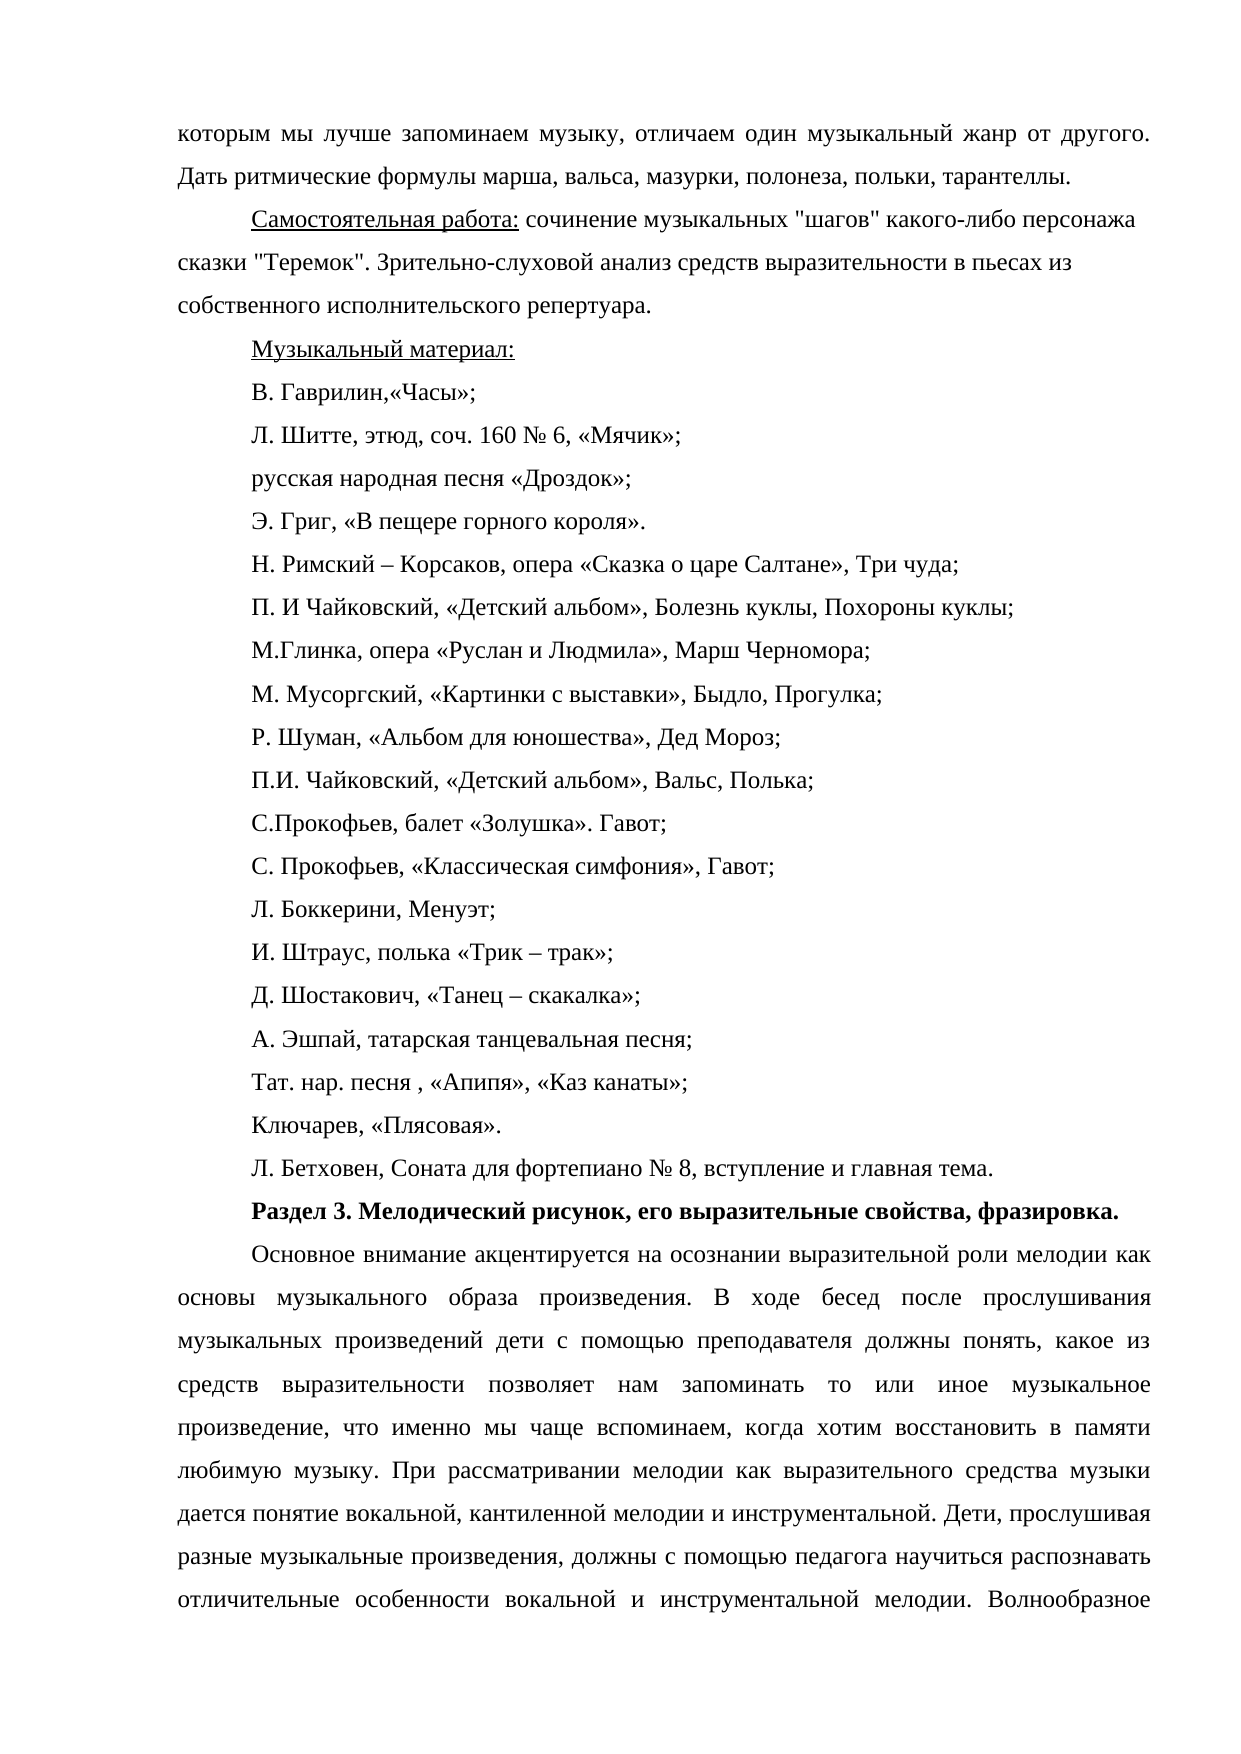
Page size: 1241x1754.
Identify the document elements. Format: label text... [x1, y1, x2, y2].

text П.И. Чайковский, «Детский альбом», Вальс, Полька; [177, 765, 1152, 794]
text С.Прокофьев, балет «Золушка». Гавот; [177, 808, 1152, 837]
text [177, 1239, 1152, 1613]
text Р. Шуман, «Альбом для юношества», Дед Мороз; [177, 722, 1152, 751]
text А. Эшпай, татарская танцевальная песня; [177, 1024, 1152, 1052]
text Л. Шитте, этюд, соч. 160 № 6, «Мячик»; [177, 420, 1152, 449]
text Н. Римский – Корсаков, опера «Сказка о царе Салтане», Три чуда; [177, 549, 1152, 578]
text Самостоятельная работа: сочинение музыкальных "шагов" какого-либо персонажа сказки "Теремок". Зрительно-слуховой анализ средств выразительности в пьесах из собственного исполнительского репертуара. [177, 204, 1152, 319]
text М. Мусоргский, «Картинки с выставки», Быдло, Прогулка; [177, 679, 1152, 707]
text П. И Чайковский, «Детский альбом», Болезнь куклы, Похороны куклы; [177, 592, 1152, 621]
text Л. Бетховен, Соната для фортепиано № 8, вступление и главная тема. [177, 1153, 1152, 1182]
text М.Глинка, опера «Руслан и Людмила», Марш Черномора; [177, 636, 1152, 664]
text Тат. нар. песня , «Апипя», «Каз канаты»; [177, 1067, 1152, 1096]
text В. Гаврилин,«Часы»; [177, 377, 1152, 406]
text Л. Боккерини, Менуэт; [177, 894, 1152, 923]
text Э. Григ, «В пещере горного короля». [177, 506, 1152, 535]
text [177, 118, 1152, 190]
text С. Прокофьев, «Классическая симфония», Гавот; [177, 851, 1152, 880]
text Д. Шостакович, «Танец – скакалка»; [177, 981, 1152, 1009]
text Музыкальный материал: [177, 334, 1152, 362]
text И. Штраус, полька «Трик – трак»; [177, 937, 1152, 966]
text русская народная песня «Дроздок»; [177, 463, 1152, 492]
text Ключарев, «Плясовая». [177, 1110, 1152, 1139]
text Раздел 3. Мелодический рисунок, его выразительные свойства, фразировка. [177, 1196, 1152, 1225]
